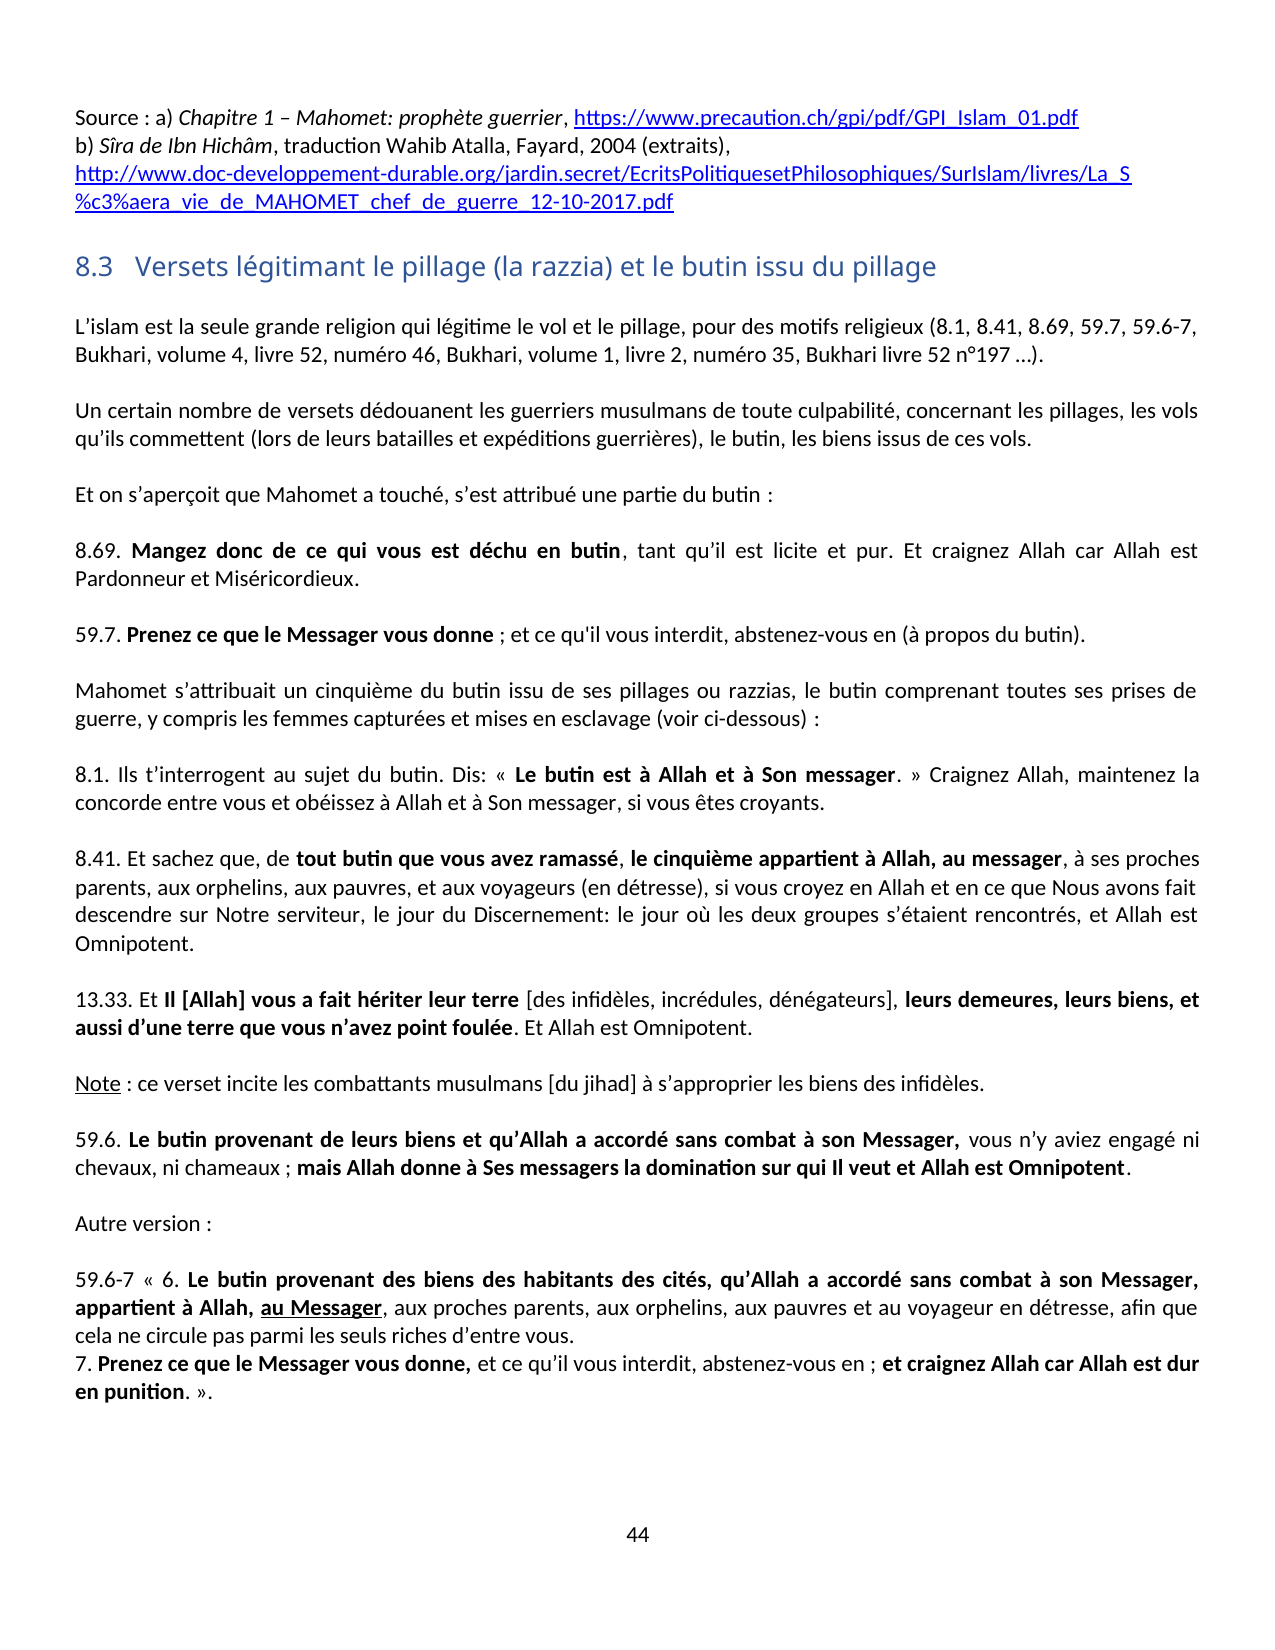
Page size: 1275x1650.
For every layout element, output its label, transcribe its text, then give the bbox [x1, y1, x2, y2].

text 59.7. Prenez ce que le Messager vous donne ; et ce qu'il vous interdit, abstenez-vous en (à propos du butin). [75, 620, 1200, 648]
subtitle Versets légitimant le pillage (la razzia) et le butin issu du pillage [75, 247, 1200, 284]
text Mahomet s’attribuait un cinquième du butin issu de ses pillages ou razzias, le butin comprenant toutes ses prises de guerre, y compris les femmes capturées et mises en esclavage (voir ci-dessous) : [75, 676, 1200, 732]
text 13.33. Et Il [Allah] vous a fait hériter leur terre [des infidèles, incrédules, dénégateurs], leurs demeures, leurs biens, et aussi d’une terre que vous n’avez point foulée. Et Allah est Omnipotent. [75, 985, 1200, 1041]
text 8.41. Et sachez que, de tout butin que vous avez ramassé, le cinquième appartient à Allah, au messager, à ses proches parents, aux orphelins, aux pauvres, et aux voyageurs (en détresse), si vous croyez en Allah et en ce que Nous avons fait descendre sur Notre serviteur, le jour du Discernement: le jour où les deux groupes s’étaient rencontrés, et Allah est Omnipotent. [75, 844, 1200, 957]
text Autre version : [75, 1209, 1200, 1237]
text 59.6-7 « 6. Le butin provenant des biens des habitants des cités, qu’Allah a accordé sans combat à son Messager, appartient à Allah, au Messager, aux proches parents, aux orphelins, aux pauvres et au voyageur en détresse, afin que cela ne circule pas parmi les seuls riches d’entre vous. [75, 1265, 1200, 1349]
text Un certain nombre de versets dédouanent les guerriers musulmans de toute culpabilité, concernant les pillages, les vols qu’ils commettent (lors de leurs batailles et expéditions guerrières), le butin, les biens issus de ces vols. [75, 396, 1200, 452]
text b) Sîra de Ibn Hichâm, traduction Wahib Atalla, Fayard, 2004 (extraits), http://www.doc-developpement-durable.org/jardin.secret/EcritsPolitiquesetPhilosophiques/SurIslam/livres/La_S%c3%aera_vie_de_MAHOMET_chef_de_guerre_12-10-2017.pdf [75, 131, 1200, 215]
text Et on s’aperçoit que Mahomet a touché, s’est attribué une partie du butin : [75, 480, 1200, 508]
text Note : ce verset incite les combattants musulmans [du jihad] à s’approprier les biens des infidèles. [75, 1069, 1200, 1097]
text L’islam est la seule grande religion qui légitime le vol et le pillage, pour des motifs religieux (8.1, 8.41, 8.69, 59.7, 59.6-7, Bukhari, volume 4, livre 52, numéro 46, Bukhari, volume 1, livre 2, numéro 35, Bukhari livre 52 n°197 …). [75, 312, 1200, 368]
text 7. Prenez ce que le Messager vous donne, et ce qu’il vous interdit, abstenez-vous en ; et craignez Allah car Allah est dur en punition. ». [75, 1349, 1200, 1405]
text 59.6. Le butin provenant de leurs biens et qu’Allah a accordé sans combat à son Messager, vous n’y aviez engagé ni chevaux, ni chameaux ; mais Allah donne à Ses messagers la domination sur qui Il veut et Allah est Omnipotent. [75, 1125, 1200, 1181]
text 8.69. Mangez donc de ce qui vous est déchu en butin, tant qu’il est licite et pur. Et craignez Allah car Allah est Pardonneur et Miséricordieux. [75, 536, 1200, 592]
text Source : a) Chapitre 1 – Mahomet: prophète guerrier, https://www.precaution.ch/gpi/pdf/GPI_Islam_01.pdf [75, 103, 1200, 131]
text 8.1. Ils t’interrogent au sujet du butin. Dis: « Le butin est à Allah et à Son messager. » Craignez Allah, maintenez la concorde entre vous et obéissez à Allah et à Son messager, si vous êtes croyants. [75, 761, 1200, 817]
